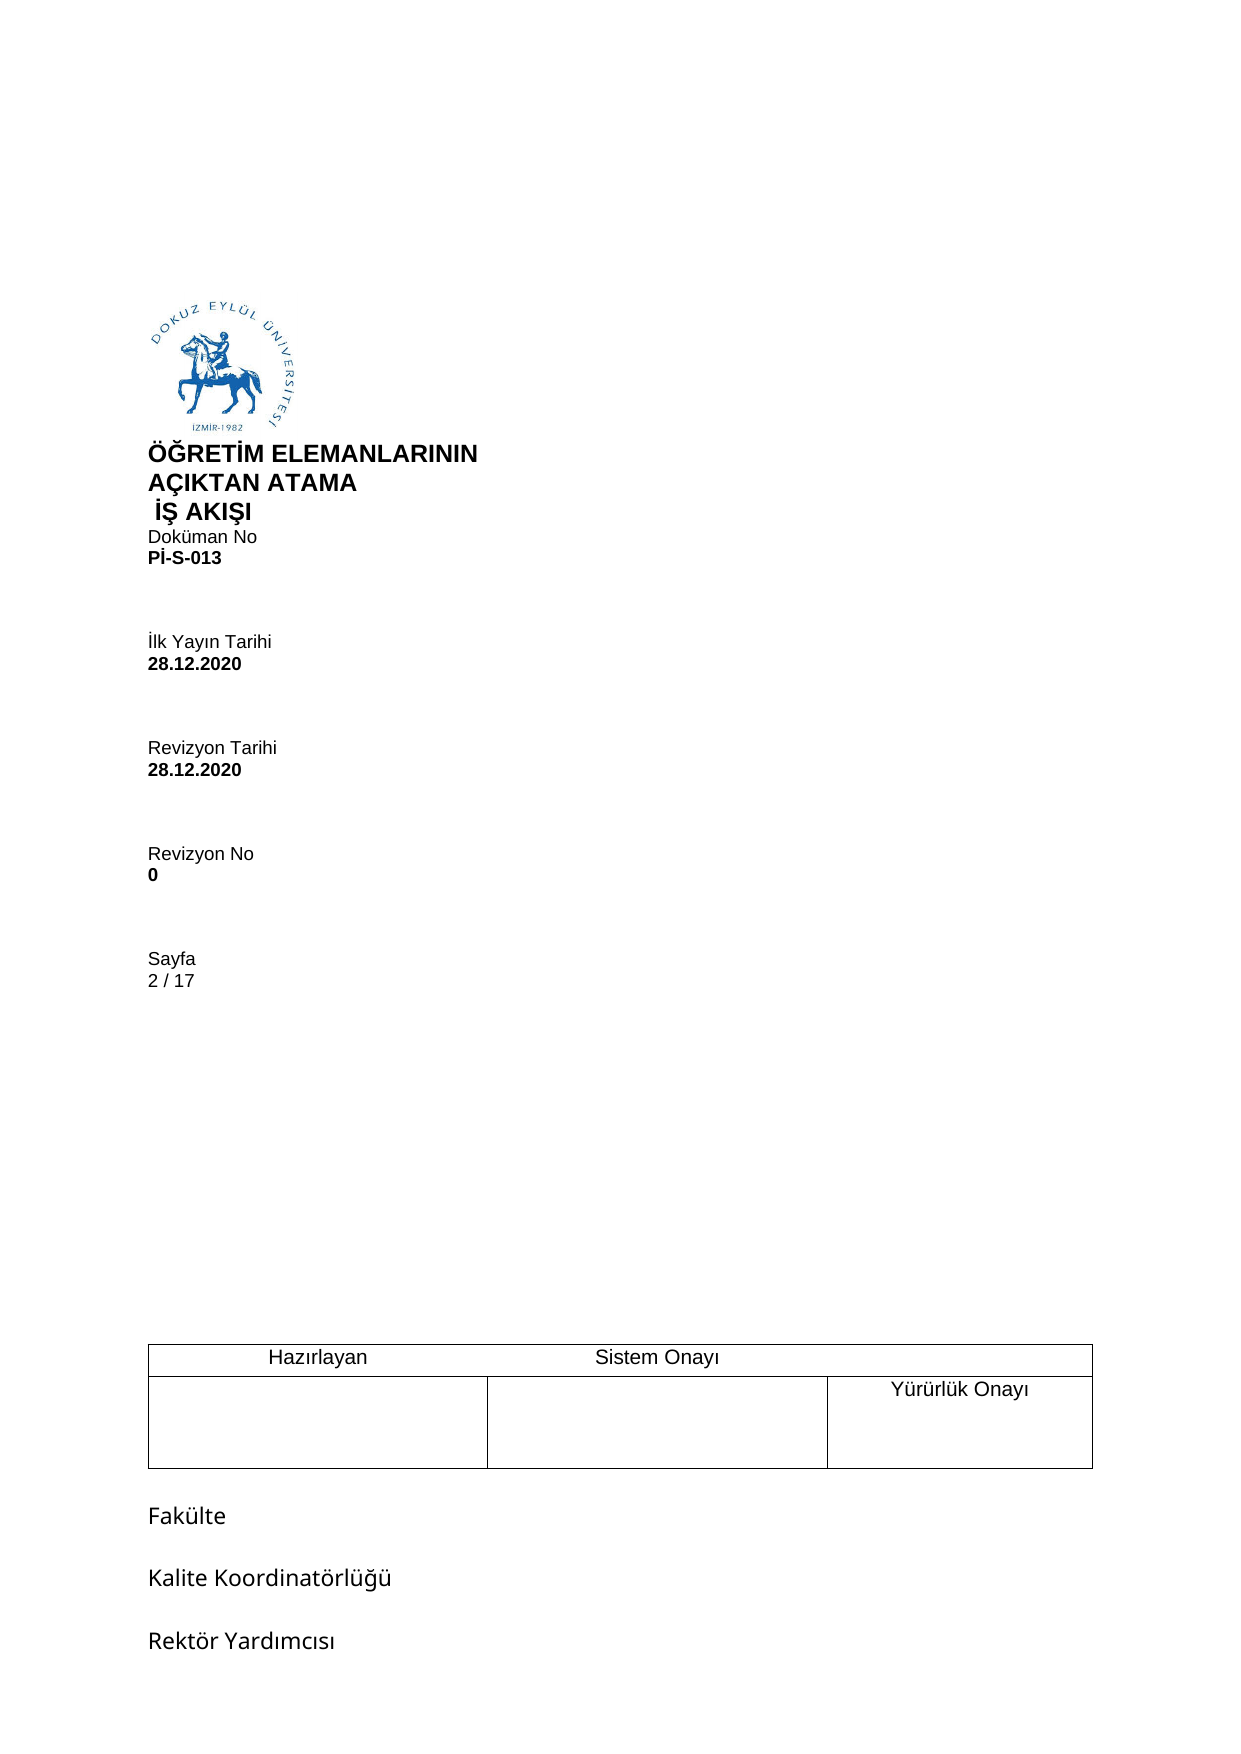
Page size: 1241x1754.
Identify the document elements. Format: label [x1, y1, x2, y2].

picture [147, 292, 298, 440]
